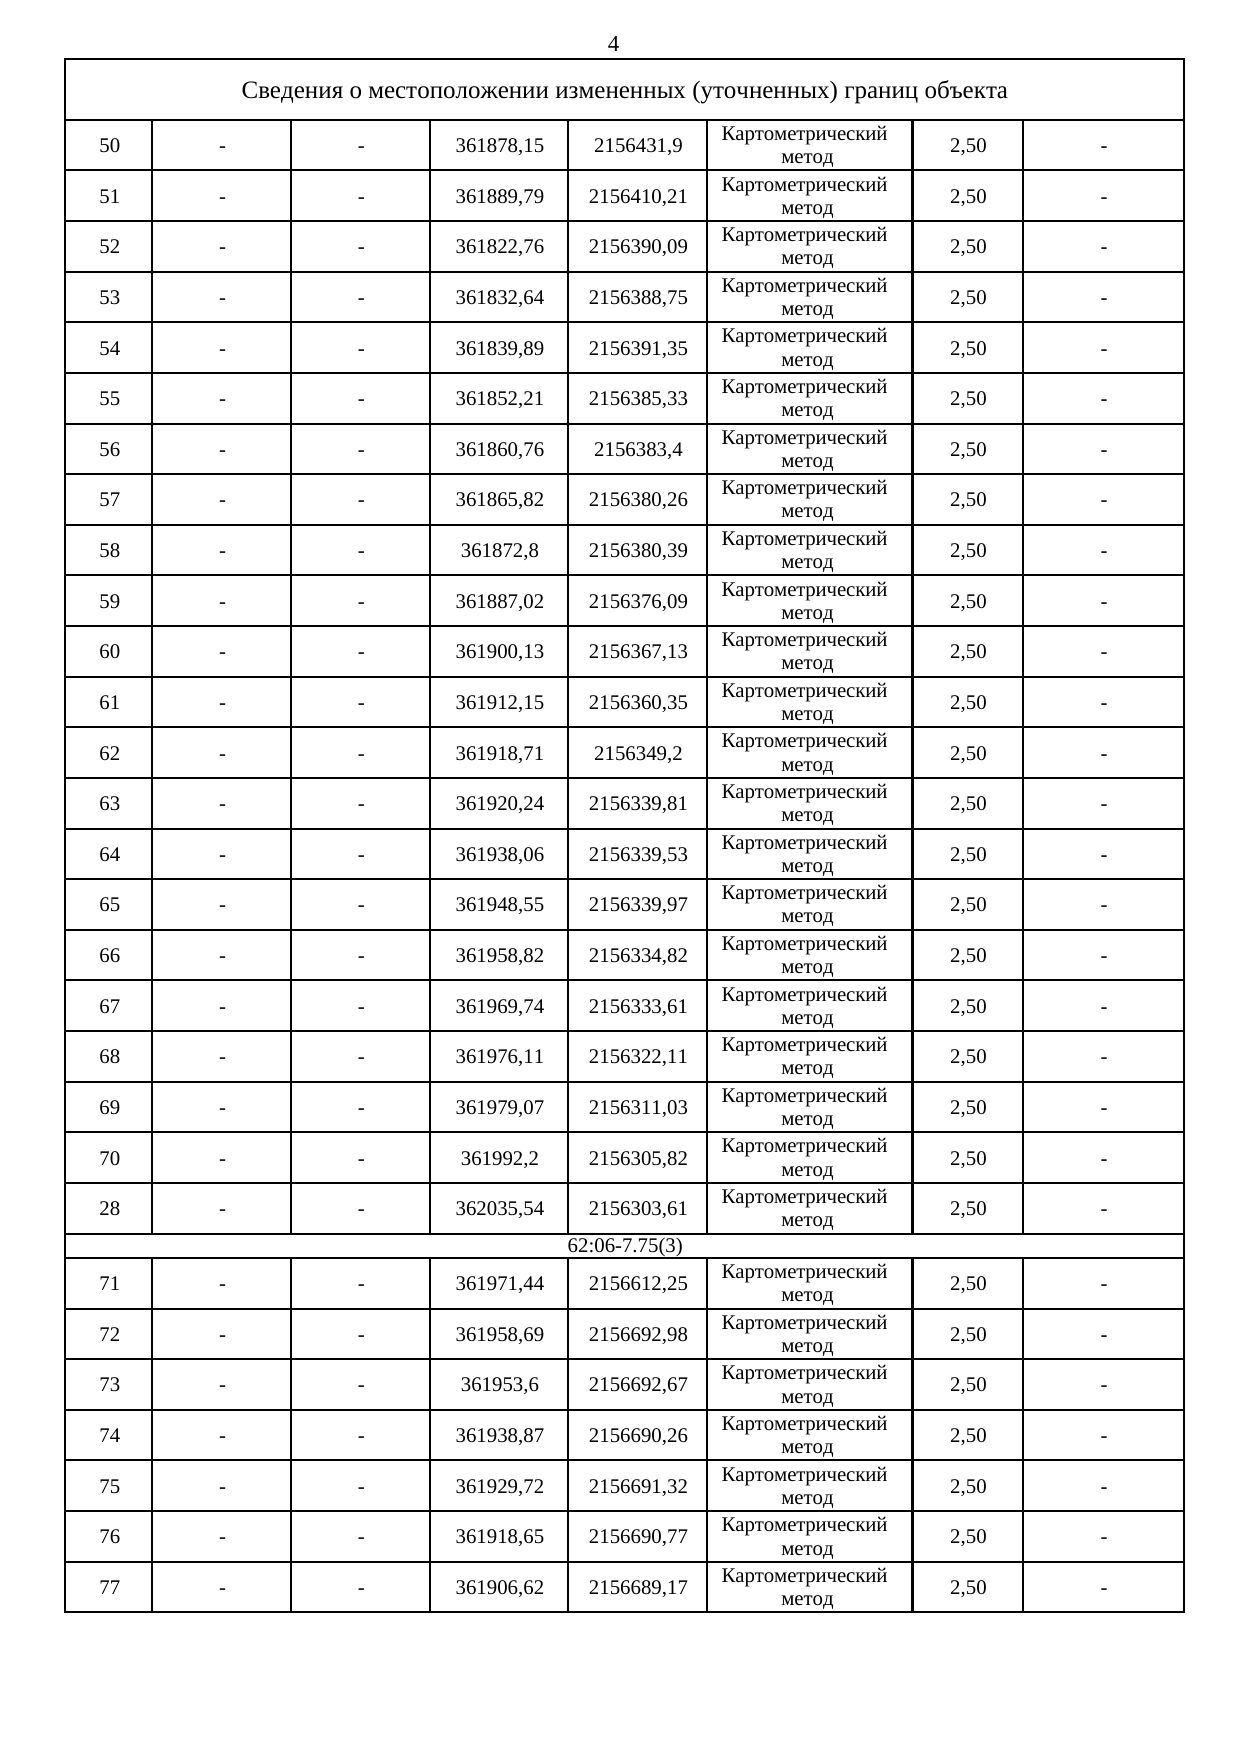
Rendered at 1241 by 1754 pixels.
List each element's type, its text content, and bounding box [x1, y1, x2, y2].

table_cell 63 [66, 779, 151, 827]
table_cell - [292, 1563, 429, 1611]
table_cell 361918,71 [431, 728, 567, 777]
table_cell 64 [66, 830, 151, 878]
table_cell 361860,76 [431, 425, 567, 473]
table_cell - [292, 171, 429, 220]
table_cell 361958,82 [431, 931, 567, 979]
table_cell - [1024, 1083, 1183, 1131]
table_cell 2156692,98 [569, 1310, 706, 1358]
table_cell - [292, 273, 429, 321]
table_cell 2156305,82 [569, 1133, 706, 1182]
table_cell 361887,02 [431, 576, 567, 625]
table_cell 2156322,11 [569, 1032, 706, 1081]
table_cell 361920,24 [431, 779, 567, 827]
table_cell 2,50 [914, 830, 1022, 878]
table_cell 362035,54 [431, 1184, 567, 1232]
table_cell Картометрический метод [708, 526, 911, 574]
table_cell - [153, 1563, 290, 1611]
table_cell 2156692,67 [569, 1360, 706, 1409]
table_cell - [1024, 1259, 1183, 1307]
table_cell 56 [66, 425, 151, 473]
table_cell 62:06-7.75(3) [66, 1235, 1183, 1257]
table_cell 51 [66, 171, 151, 220]
table_cell - [1024, 374, 1183, 422]
table_cell 361971,44 [431, 1259, 567, 1307]
table_cell 2156383,4 [569, 425, 706, 473]
table_cell 361979,07 [431, 1083, 567, 1131]
table_cell 2,50 [914, 171, 1022, 220]
table_cell Картометрический метод [708, 576, 911, 625]
table_cell - [292, 1083, 429, 1131]
table_cell 74 [66, 1411, 151, 1459]
table_cell 2156380,26 [569, 475, 706, 524]
table_cell 59 [66, 576, 151, 625]
table_cell - [1024, 1032, 1183, 1081]
table_cell - [292, 728, 429, 777]
table_cell - [153, 273, 290, 321]
table_cell 2,50 [914, 1032, 1022, 1081]
table_cell - [153, 880, 290, 929]
table_cell 361938,87 [431, 1411, 567, 1459]
table_cell 2,50 [914, 1461, 1022, 1510]
table_cell - [153, 1184, 290, 1232]
table_cell - [153, 678, 290, 726]
table_cell - [292, 1032, 429, 1081]
table_cell 2,50 [914, 121, 1022, 169]
table_cell 65 [66, 880, 151, 929]
table_cell - [292, 425, 429, 473]
table_cell 57 [66, 475, 151, 524]
table_cell 2,50 [914, 1411, 1022, 1459]
table_cell 70 [66, 1133, 151, 1182]
table_cell - [1024, 1461, 1183, 1510]
table_cell - [1024, 728, 1183, 777]
table_cell - [292, 576, 429, 625]
table_cell 76 [66, 1512, 151, 1561]
table_cell Картометрический метод [708, 1461, 911, 1510]
table_cell 361906,62 [431, 1563, 567, 1611]
table_cell 2,50 [914, 880, 1022, 929]
table_cell - [1024, 1563, 1183, 1611]
table_cell 2,50 [914, 728, 1022, 777]
table_cell - [153, 1032, 290, 1081]
table_cell 50 [66, 121, 151, 169]
table_cell - [153, 830, 290, 878]
table_cell - [292, 1259, 429, 1307]
table_cell 2156391,35 [569, 323, 706, 372]
table_cell 2,50 [914, 779, 1022, 827]
table_cell 2156390,09 [569, 222, 706, 271]
table_cell Картометрический метод [708, 1310, 911, 1358]
table_cell 75 [66, 1461, 151, 1510]
table_cell 2,50 [914, 425, 1022, 473]
table_cell - [292, 1461, 429, 1510]
table_cell Картометрический метод [708, 880, 911, 929]
table_cell 361912,15 [431, 678, 567, 726]
table_cell 2156431,9 [569, 121, 706, 169]
table_cell 55 [66, 374, 151, 422]
table_cell 2,50 [914, 981, 1022, 1030]
table_cell - [292, 222, 429, 271]
table_cell 361929,72 [431, 1461, 567, 1510]
table_cell 2156339,81 [569, 779, 706, 827]
table_cell 361938,06 [431, 830, 567, 878]
table_cell 361822,76 [431, 222, 567, 271]
table_cell - [1024, 1360, 1183, 1409]
table_cell - [292, 526, 429, 574]
table_cell - [153, 1360, 290, 1409]
table_cell - [153, 728, 290, 777]
table_cell 58 [66, 526, 151, 574]
table_cell 2,50 [914, 222, 1022, 271]
table_cell 361878,15 [431, 121, 567, 169]
table_cell - [292, 1512, 429, 1561]
table_cell 2156690,77 [569, 1512, 706, 1561]
table_cell Картометрический метод [708, 1259, 911, 1307]
table_cell - [153, 222, 290, 271]
table_cell - [292, 627, 429, 676]
table_cell 2156303,61 [569, 1184, 706, 1232]
table_cell - [1024, 830, 1183, 878]
table_cell Картометрический метод [708, 830, 911, 878]
table_cell Картометрический метод [708, 1133, 911, 1182]
table_cell 361839,89 [431, 323, 567, 372]
table_cell 2156388,75 [569, 273, 706, 321]
table_cell 69 [66, 1083, 151, 1131]
table_cell Картометрический метод [708, 323, 911, 372]
table_cell - [1024, 627, 1183, 676]
table_cell - [1024, 1184, 1183, 1232]
table_cell - [1024, 171, 1183, 220]
table_cell 2156360,35 [569, 678, 706, 726]
table_cell 361872,8 [431, 526, 567, 574]
table_cell - [1024, 880, 1183, 929]
table_cell 2156333,61 [569, 981, 706, 1030]
table_cell - [153, 779, 290, 827]
table_cell - [153, 475, 290, 524]
table_cell - [1024, 425, 1183, 473]
table_cell Картометрический метод [708, 627, 911, 676]
table_cell Картометрический метод [708, 1411, 911, 1459]
table_cell - [153, 1259, 290, 1307]
table_cell 2,50 [914, 475, 1022, 524]
table_cell 2,50 [914, 1184, 1022, 1232]
table_cell 2,50 [914, 273, 1022, 321]
table_cell - [292, 1360, 429, 1409]
table_cell Картометрический метод [708, 171, 911, 220]
table_cell - [1024, 323, 1183, 372]
table_cell 2156612,25 [569, 1259, 706, 1307]
table_cell Картометрический метод [708, 475, 911, 524]
table_cell 2,50 [914, 1512, 1022, 1561]
table_cell 66 [66, 931, 151, 979]
table_cell 52 [66, 222, 151, 271]
table_cell 361976,11 [431, 1032, 567, 1081]
table_cell - [292, 1411, 429, 1459]
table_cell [708, 121, 911, 169]
table_cell Картометрический метод [708, 1032, 911, 1081]
table_cell - [153, 576, 290, 625]
table_cell - [292, 880, 429, 929]
table_cell - [292, 323, 429, 372]
table_header Сведения о местоположении измененных (уточненных) границ объекта [66, 60, 1183, 119]
table_cell 2156376,09 [569, 576, 706, 625]
table_cell - [153, 1512, 290, 1561]
table_cell 71 [66, 1259, 151, 1307]
table_cell - [153, 1411, 290, 1459]
table_cell - [1024, 475, 1183, 524]
table_cell - [292, 830, 429, 878]
table_cell 2156385,33 [569, 374, 706, 422]
table_cell - [153, 1083, 290, 1131]
table_cell Картометрический метод [708, 374, 911, 422]
table_cell 361832,64 [431, 273, 567, 321]
table_cell Картометрический метод [708, 728, 911, 777]
table_cell - [153, 425, 290, 473]
table_cell - [1024, 779, 1183, 827]
table_cell - [1024, 931, 1183, 979]
table_cell 2156339,97 [569, 880, 706, 929]
table_cell Картометрический метод [708, 1184, 911, 1232]
table_cell 361900,13 [431, 627, 567, 676]
table_cell Картометрический метод [708, 779, 911, 827]
table_cell - [1024, 981, 1183, 1030]
table_cell - [153, 1133, 290, 1182]
table_cell - [153, 121, 290, 169]
table_cell 72 [66, 1310, 151, 1358]
table_cell 2156349,2 [569, 728, 706, 777]
table_cell - [1024, 576, 1183, 625]
table_cell 2156410,21 [569, 171, 706, 220]
table_cell - [153, 981, 290, 1030]
table_cell 2,50 [914, 931, 1022, 979]
table_cell Картометрический метод [708, 981, 911, 1030]
table_cell - [1024, 121, 1183, 169]
table_cell 2156690,26 [569, 1411, 706, 1459]
table_cell 2156334,82 [569, 931, 706, 979]
table_cell 77 [66, 1563, 151, 1611]
table_cell 2,50 [914, 374, 1022, 422]
table_cell 60 [66, 627, 151, 676]
table_cell - [292, 1310, 429, 1358]
table_cell 2156367,13 [569, 627, 706, 676]
table_cell 361865,82 [431, 475, 567, 524]
table_cell - [292, 931, 429, 979]
table_cell 2156691,32 [569, 1461, 706, 1510]
table_cell Картометрический метод [708, 1360, 911, 1409]
table_cell - [1024, 1133, 1183, 1182]
table_cell Картометрический метод [708, 222, 911, 271]
table_cell Картометрический метод [708, 1083, 911, 1131]
table_cell 361852,21 [431, 374, 567, 422]
table_cell 361958,69 [431, 1310, 567, 1358]
table_cell 2,50 [914, 678, 1022, 726]
table_cell - [1024, 222, 1183, 271]
table_cell - [153, 374, 290, 422]
table_cell - [292, 121, 429, 169]
table_cell - [1024, 273, 1183, 321]
table_cell Картометрический метод [708, 425, 911, 473]
table_cell 2,50 [914, 1083, 1022, 1131]
table_cell 361953,6 [431, 1360, 567, 1409]
table_cell Картометрический метод [708, 1512, 911, 1561]
table_cell 2,50 [914, 1310, 1022, 1358]
table_cell 361889,79 [431, 171, 567, 220]
table_cell 2,50 [914, 526, 1022, 574]
table_cell - [292, 475, 429, 524]
table_cell - [292, 678, 429, 726]
table_cell 361969,74 [431, 981, 567, 1030]
table_cell - [292, 779, 429, 827]
table_cell 54 [66, 323, 151, 372]
table_cell 361948,55 [431, 880, 567, 929]
table_cell 2156689,17 [569, 1563, 706, 1611]
table_cell - [1024, 1512, 1183, 1561]
table_cell Картометрический метод [708, 931, 911, 979]
table_cell - [1024, 1411, 1183, 1459]
table_cell Картометрический метод [708, 273, 911, 321]
table_cell 67 [66, 981, 151, 1030]
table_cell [708, 1563, 911, 1611]
table_cell 53 [66, 273, 151, 321]
table_cell 2156339,53 [569, 830, 706, 878]
table_cell - [292, 374, 429, 422]
table_cell 61 [66, 678, 151, 726]
table_cell - [1024, 526, 1183, 574]
table_cell - [292, 981, 429, 1030]
table_cell - [1024, 678, 1183, 726]
table_cell 2,50 [914, 1563, 1022, 1611]
table_cell 361992,2 [431, 1133, 567, 1182]
table_cell - [153, 526, 290, 574]
table_cell 2,50 [914, 576, 1022, 625]
table_cell 361918,65 [431, 1512, 567, 1561]
table_cell 62 [66, 728, 151, 777]
table_cell - [292, 1184, 429, 1232]
table_cell - [153, 1310, 290, 1358]
table_cell 2,50 [914, 1360, 1022, 1409]
table_cell - [292, 1133, 429, 1182]
table_cell - [153, 627, 290, 676]
table_cell - [1024, 1310, 1183, 1358]
table_cell Картометрический метод [708, 678, 911, 726]
table_cell - [153, 931, 290, 979]
table_cell - [153, 1461, 290, 1510]
table_cell 2,50 [914, 1259, 1022, 1307]
table_cell 2156380,39 [569, 526, 706, 574]
table_cell 2,50 [914, 323, 1022, 372]
table_cell 2,50 [914, 1133, 1022, 1182]
table_cell - [153, 171, 290, 220]
table_cell 68 [66, 1032, 151, 1081]
table_cell 2,50 [914, 627, 1022, 676]
table_cell 2156311,03 [569, 1083, 706, 1131]
table_cell - [153, 323, 290, 372]
table_cell 73 [66, 1360, 151, 1409]
table_cell 28 [66, 1184, 151, 1232]
